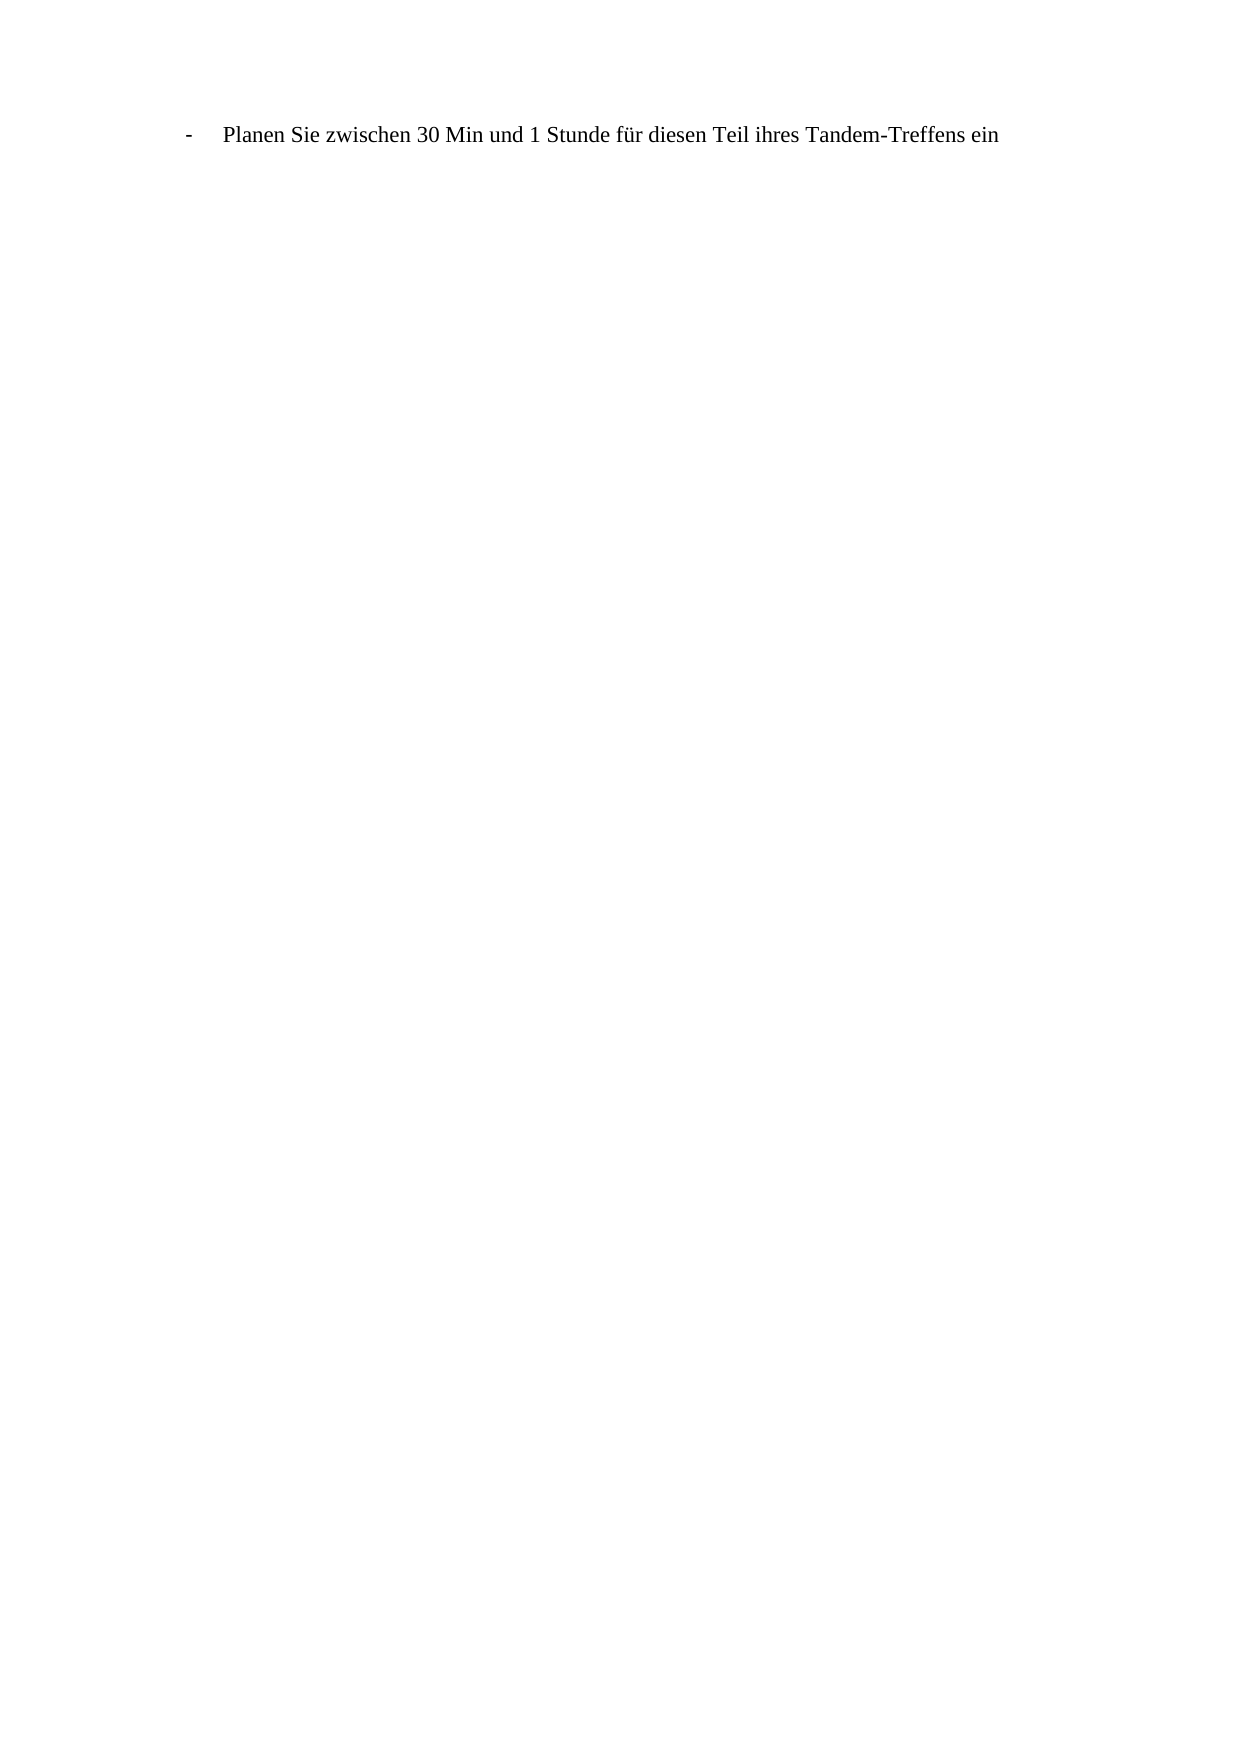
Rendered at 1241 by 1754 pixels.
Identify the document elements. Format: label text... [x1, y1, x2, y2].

list Planen Sie zwischen 30 Min und 1 Stunde für diesen Teil ihres Tandem-Treffens ein [185, 118, 1092, 149]
